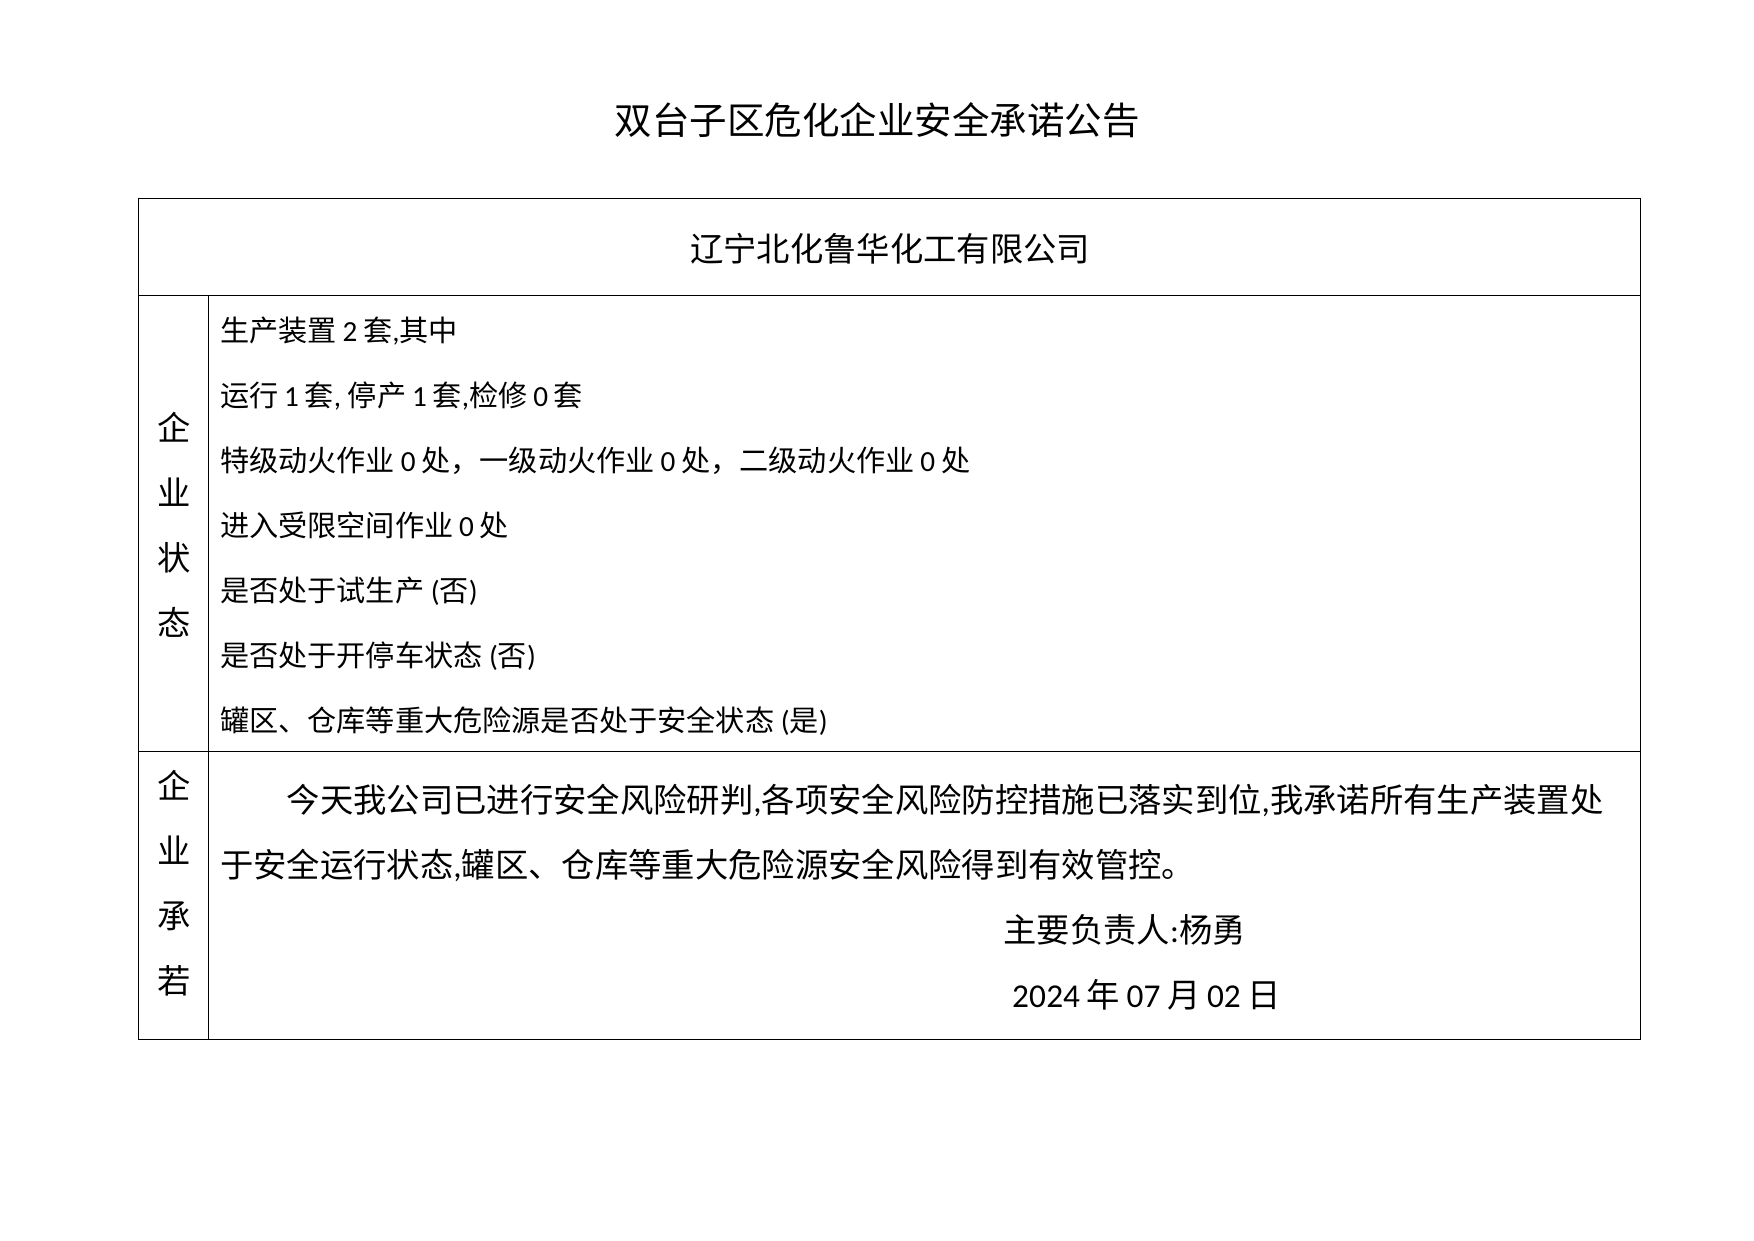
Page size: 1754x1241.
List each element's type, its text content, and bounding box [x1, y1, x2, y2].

table_cell 企业承若 [139, 752, 208, 1039]
table_cell 生产装置2套,其中 运行1套, 停产1套,检修0套 特级动火作业0处，一级动火作业0处，二级动火作业0处 进入受限空间作业0处 是否处于试生产 (否) 是否处于开停车状态 (否) 罐区、仓库等重大危险源是否处于安全状态 (是) [209, 296, 1640, 751]
table_cell 辽宁北化鲁华化工有限公司 [139, 199, 1640, 295]
table_cell 今天我公司已进行安全风险研判,各项安全风险防控措施已落实到位,我承诺所有生产装置处于安全运行状态,罐区、仓库等重大危险源安全风险得到有效管控。 主要负责人:杨勇 2024年07月02日 [209, 752, 1640, 1039]
table_cell 企业状态 [139, 296, 208, 751]
